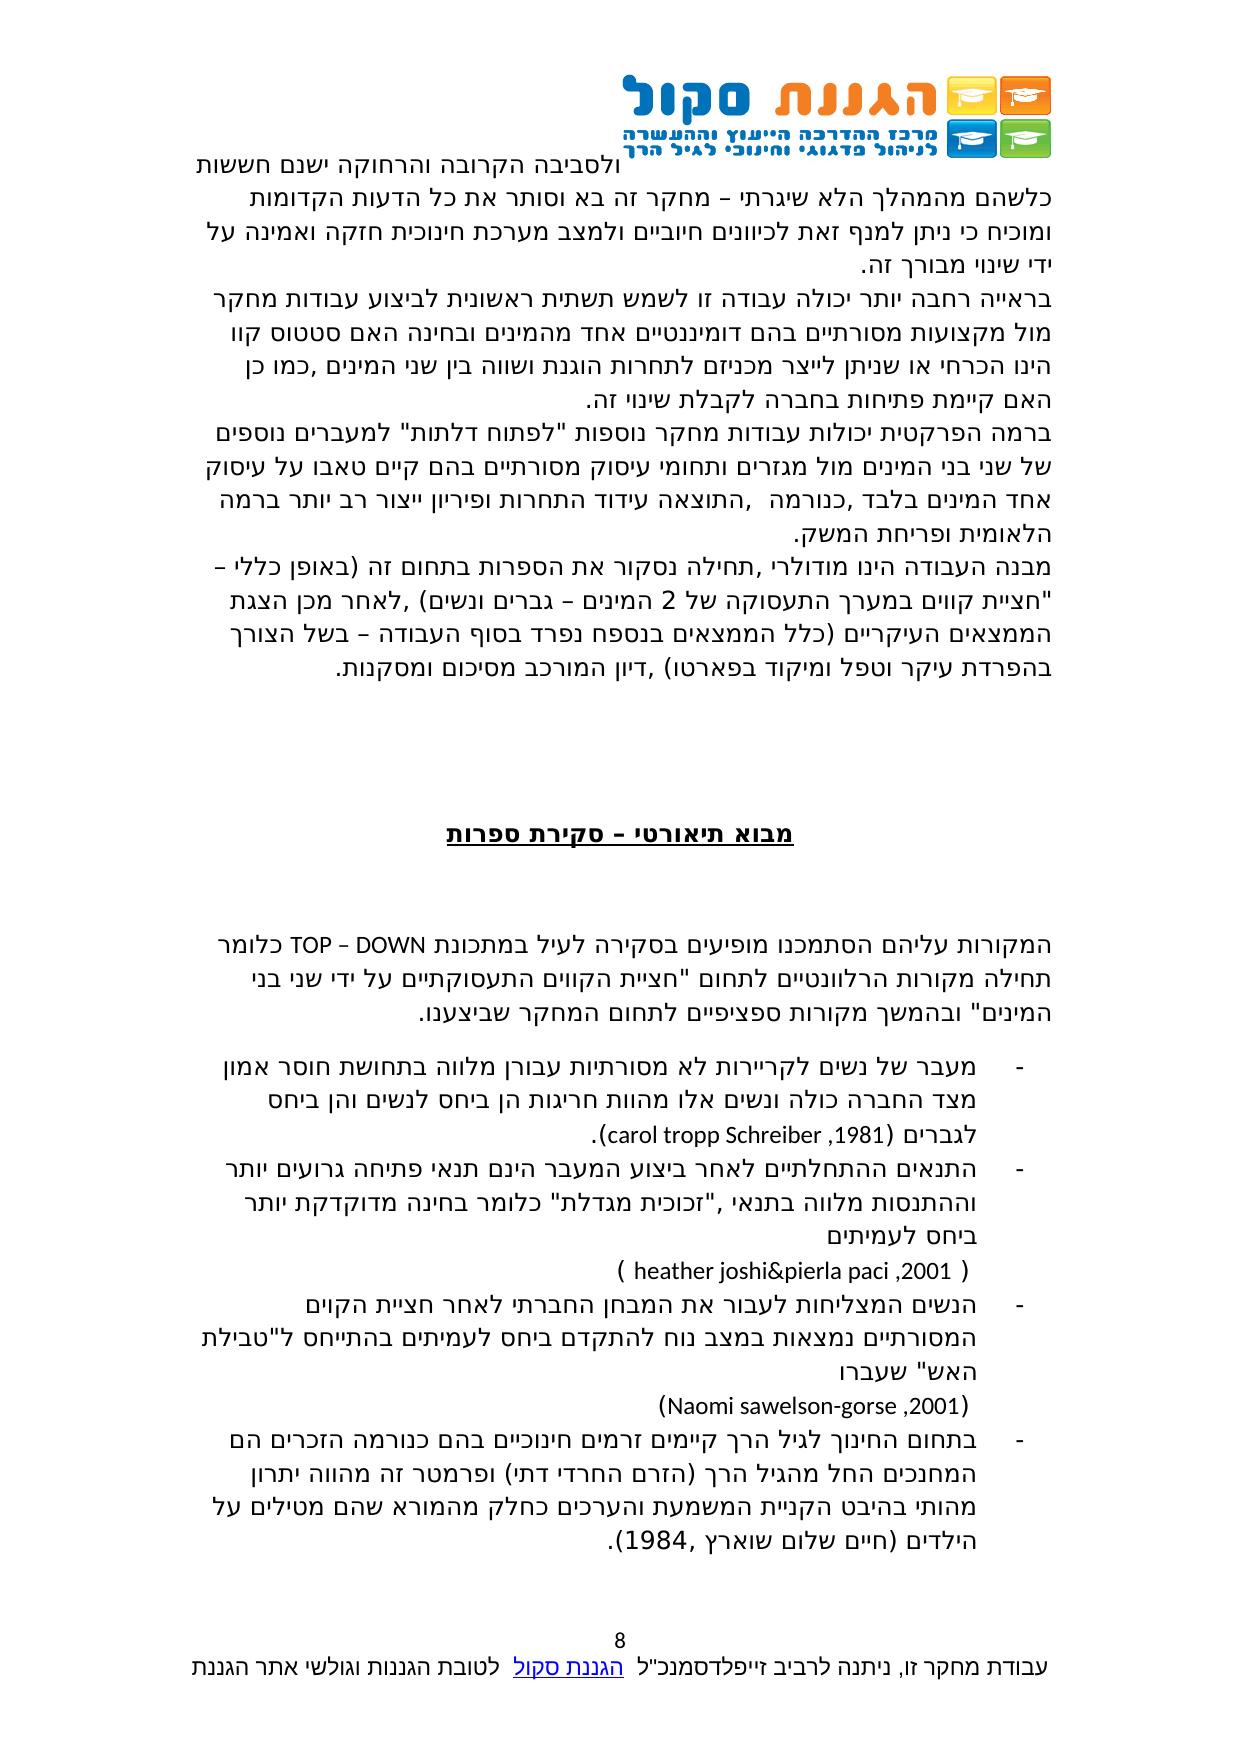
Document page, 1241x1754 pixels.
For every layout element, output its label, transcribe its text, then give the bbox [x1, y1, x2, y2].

text המקורות עליהם הסתמכנו מופיעים בסקירה לעיל במתכונת TOP – DOWN כלומר תחילה מקורות הרלוונטיים לתחום "חציית הקווים התעסוקתיים על ידי שני בני המינים" ובהמשך מקורות ספציפיים לתחום המחקר שביצענו. [187, 929, 1053, 1027]
list הנשים המצליחות לעבור את המבחן החברתי לאחר חציית הקוים המסורתיים נמצאות במצב נוח להתקדם ביחס לעמיתים בהתייחס ל"טבילת האש" שעברו (Naomi sawelson-gorse ,2001) [187, 1290, 1015, 1421]
list בתחום החינוך לגיל הרך קיימים זרמים חינוכיים בהם כנורמה הזכרים הם המחנכים החל מהגיל הרך (הזרם החרדי דתי) ופרמטר זה מהווה יתרון מהותי בהיבט הקניית המשמעת והערכים כחלק מהמורא שהם מטילים על הילדים (חיים שלום שוארץ ,1984). [187, 1426, 1015, 1555]
picture [621, 74, 1053, 150]
list התנאים ההתחלתיים לאחר ביצוע המעבר הינם תנאי פתיחה גרועים יותר וההתנסות מלווה בתנאי ,"זכוכית מגדלת" כלומר בחינה מדוקדקת יותר ביחס לעמיתים ( heather joshi&pierla paci ,2001 ) [187, 1154, 1015, 1285]
list מעבר של נשים לקריירות לא מסורתיות עבורן מלווה בתחושת חוסר אמון מצד החברה כולה ונשים אלו מהוות חריגות הן ביחס לנשים והן ביחס לגברים (carol tropp Schreiber ,1981). [187, 1052, 1015, 1150]
text מבוא תיאורטי – סקירת ספרות [187, 819, 1053, 848]
